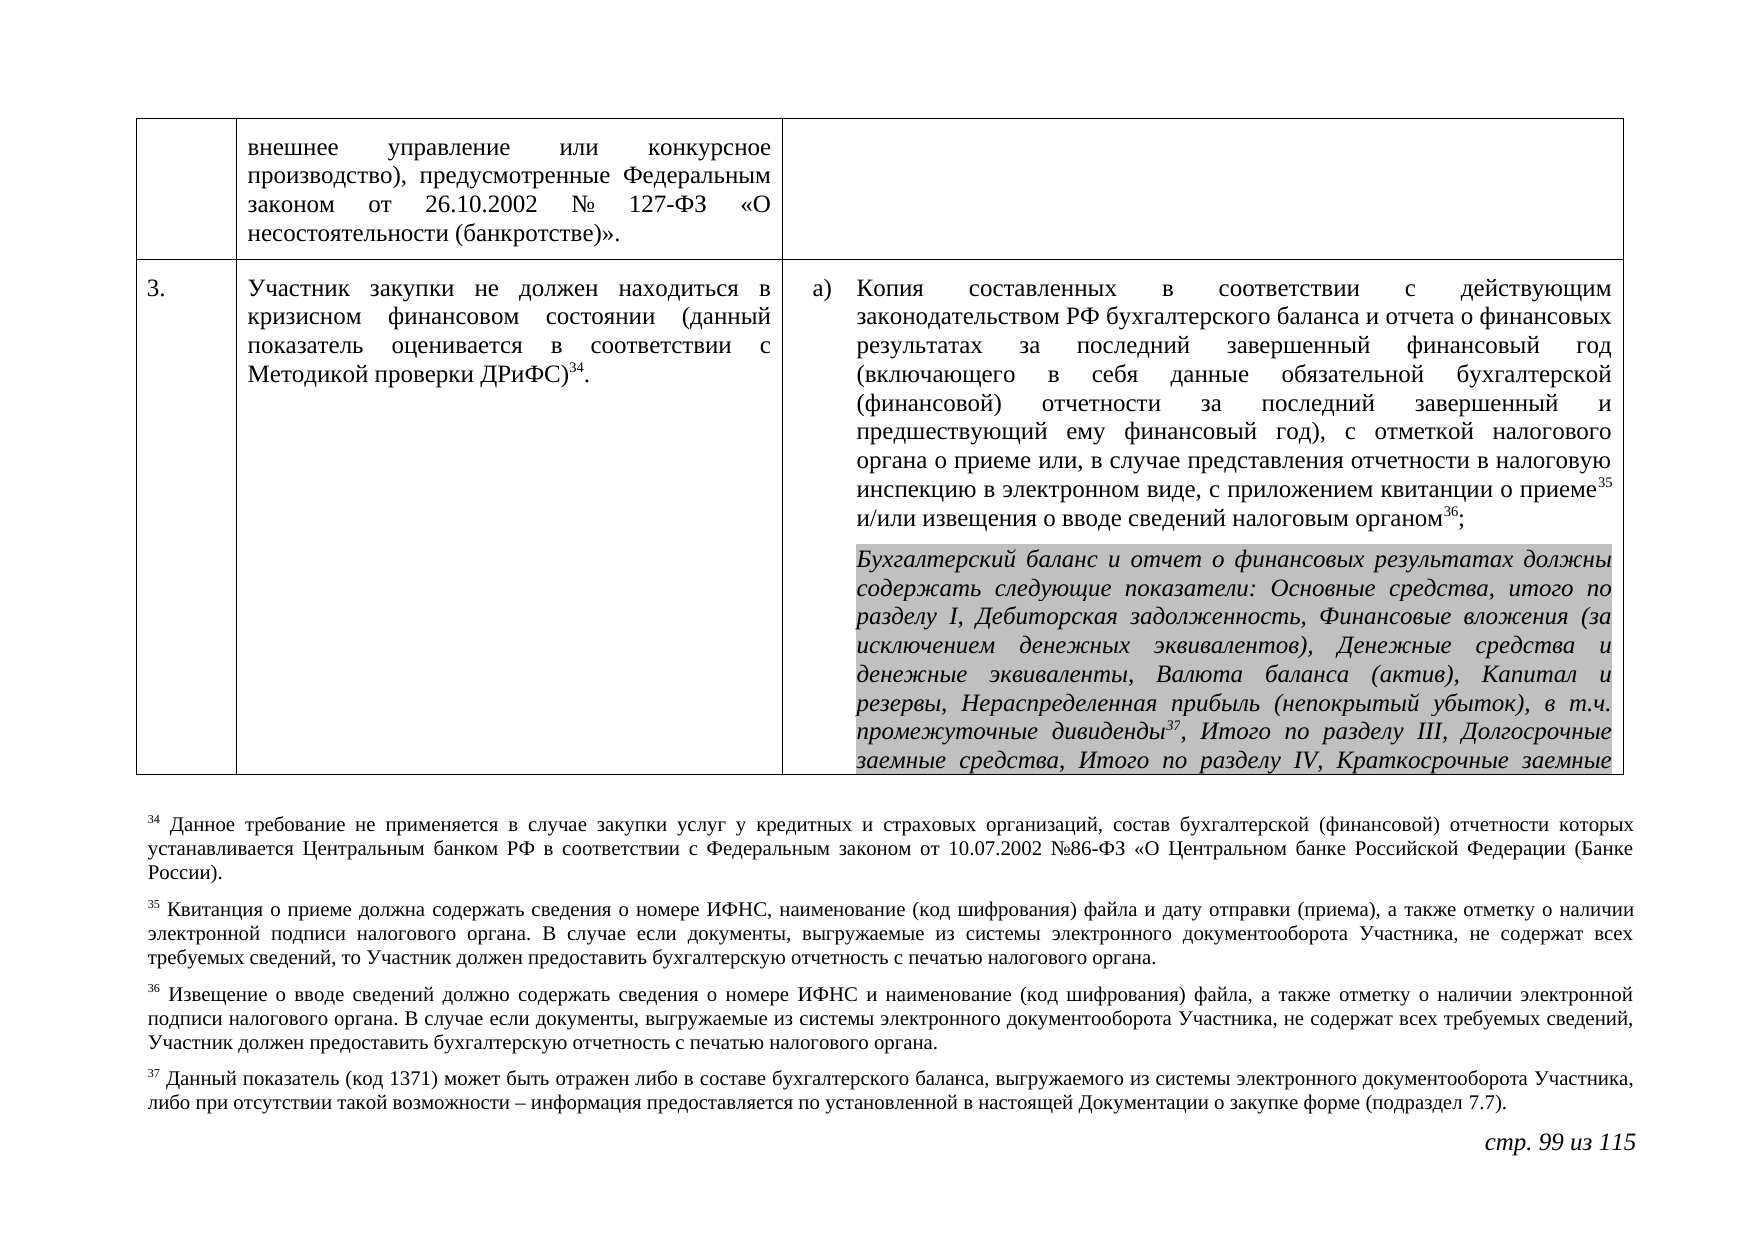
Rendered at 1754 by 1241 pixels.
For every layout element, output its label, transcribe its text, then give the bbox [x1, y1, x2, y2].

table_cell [783, 119, 1623, 259]
table_cell Участник закупки не должен находиться в кризисном финансовом состоянии (данный показатель оценивается в соответствии с Методикой проверки ДРиФС). [237, 260, 782, 774]
table_cell [137, 260, 236, 774]
table_cell [137, 119, 236, 259]
table_cell Копия составленных в соответствии с действующим законодательством РФ бухгалтерского баланса и отчета о финансовых результатах за последний завершенный финансовый год (включающего в себя данные обязательной бухгалтерской (финансовой) отчетности за последний завершенный и предшествующий ему финансовый год), с отметкой налогового органа о приеме или, в случае представления отчетности в налоговую инспекцию в электронном виде, с приложением квитанции о приеме и/или извещения о вводе сведений налоговым органом; Бухгалтерский баланс и отчет о финансовых результатах должны содержать следующие показатели: Основные средства, итого по разделу I, Дебиторская задолженность, Финансовые вложения (за исключением денежных эквивалентов), Денежные средства и денежные эквиваленты, Валюта баланса (актив), Капитал и резервы, Нераспределенная прибыль (непокрытый убыток), в т.ч. промежуточные дивиденды, Итого по разделу III, Долгосрочные заемные средства, Итого по разделу IV, Краткосрочные заемные средства, Кредиторская задолженность, Итого по разделу V, Валюта баланса (пассив), Выручка, Проценты к уплате, Прибыль (убыток) до налогообложения. В случае если Участник предоставляет в налоговые органы упрощенную бухгалтерскую (финансовую) отчетность, ему необходимо предоставить в составе заявки копию данной отчетности с отметкой налогового органа о приеме или, в случае представления отчетности в налоговую инспекцию в электронном виде, с приложением квитанции о приеме и/или извещения о вводе сведений налоговым органом, а также дополнительно сведения о размере всех требуемых показателей по установленной в настоящей Документации о закупке форме (подраздел 7.8) по данным отчетных периодов, содержащихся в предоставленной упрощенной бухгалтерской (финансовой) отчетности. Иные участники закупки (индивидуальные предприниматели и иностранные лица), имеющие право не вести бухгалтерский учет в соответствии с п.2 ст.6 Федерального закона от 06.12.2011 №402-ФЗ «О бухгалтерском учете», предоставляют данные за последний завершенный и предшествующий ему финансовый год по установленной в Документации о закупке форме — Данные бухгалтерской (финансовой) отчетности (форма 8) (подраздел 7.8), заверенные подписями индивидуального предпринимателя / руководителя и главного бухгалтера, а также печатью Участника (при наличии таковой). Вновь зарегистрированные участники, на момент подачи заявки не предоставлявшие в соответствии с действующим законодательством РФ в налоговые органы бухгалтерскую (финансовую) отчетность за завершенный финансовый год, предоставляют заверенную подписями руководителя и главного бухгалтера, а также печатью Участника (при наличии таковой) копию составленной в соответствии с требованиями действующего законодательства РФ промежуточной бухгалтерской (финансовой) отчетности (за последний завершенный квартал), содержащую все вышеперечисленные показатели, либо данные по установленной в Документации о закупке форме — Данные бухгалтерской (финансовой) отчетности (форма 8) (подраздел 7.8). [783, 260, 1623, 774]
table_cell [237, 119, 782, 259]
